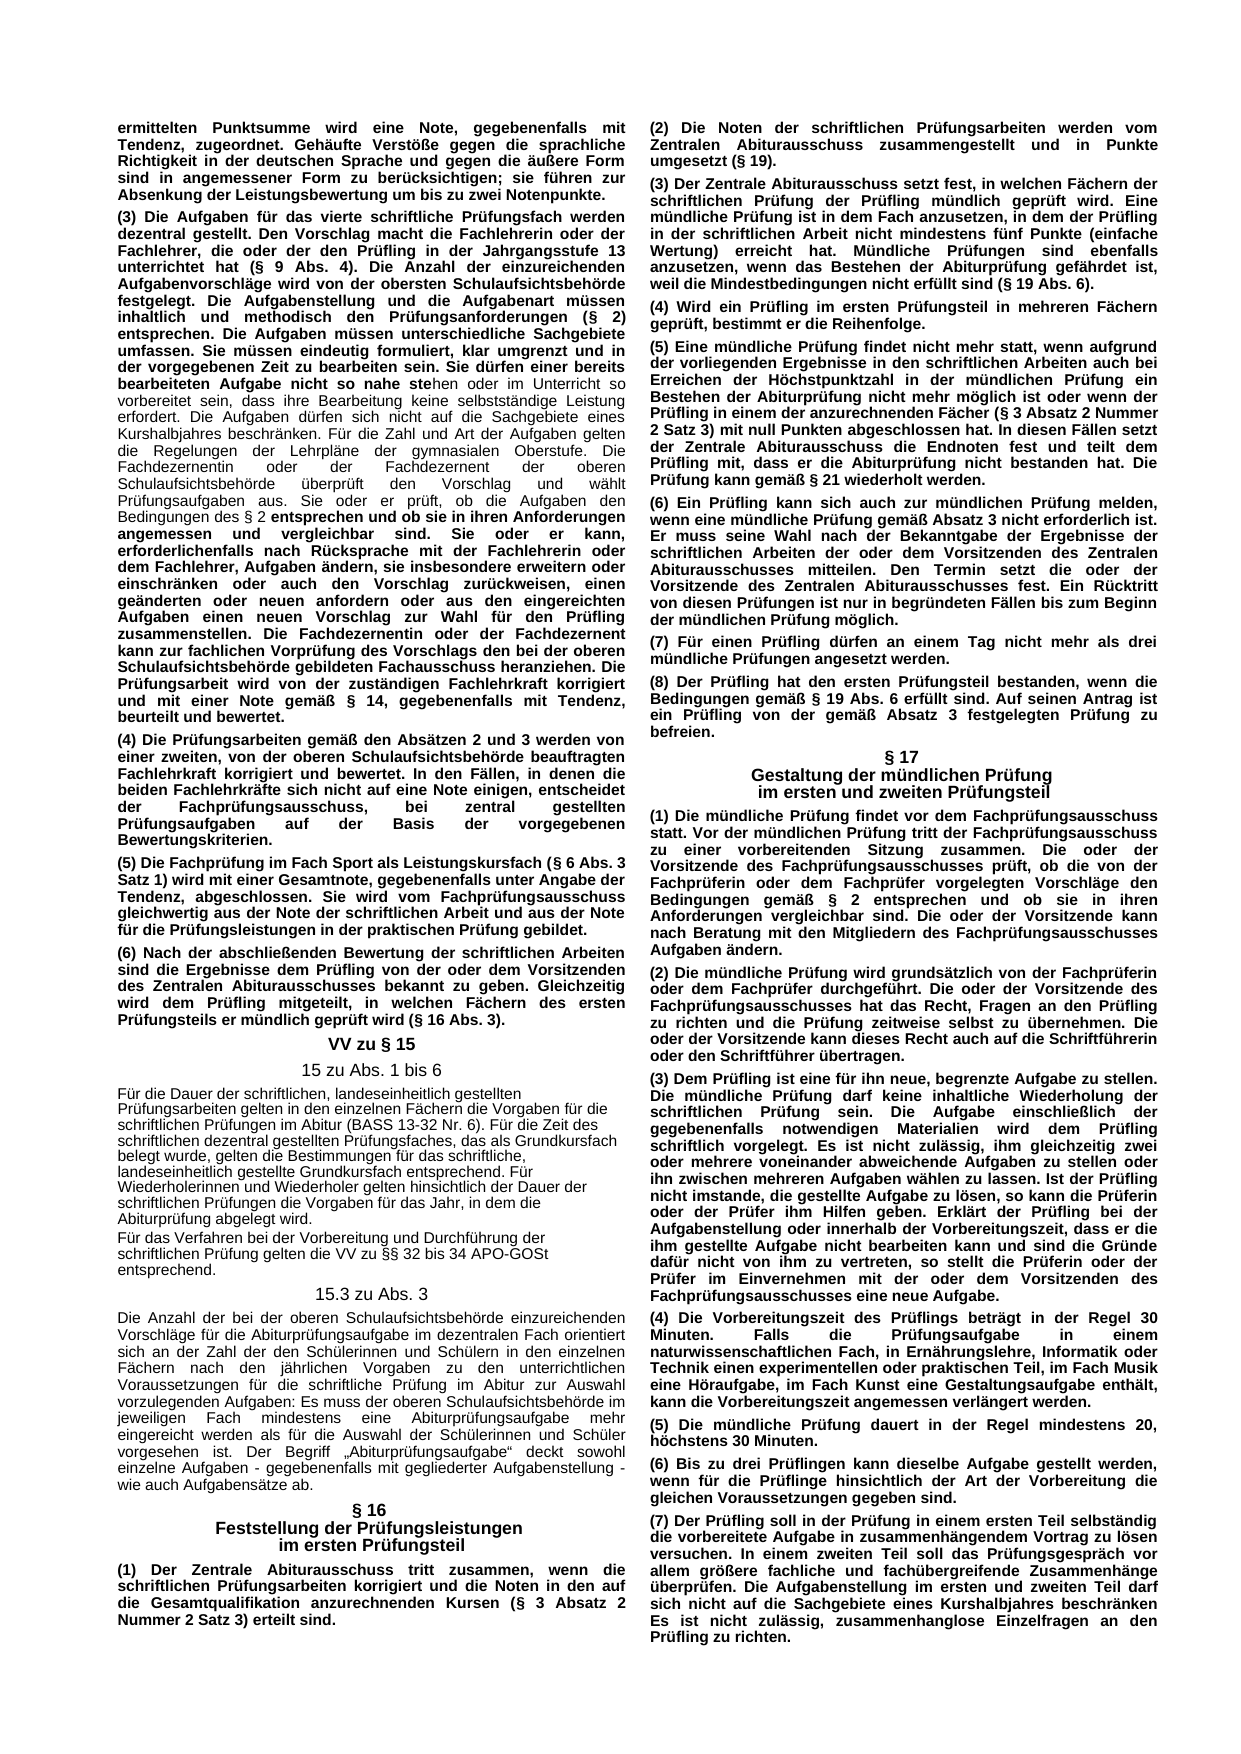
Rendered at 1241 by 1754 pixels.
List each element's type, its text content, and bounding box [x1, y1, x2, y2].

text 15 zu Abs. 1 bis 6 [117, 1063, 626, 1080]
text § 17 Gestaltung der mündlichen Prüfung im ersten und zweiten Prüfungsteil [649, 749, 1158, 802]
text (7) Für einen Prüfling dürfen an einem Tag nicht mehr als drei mündliche Prüfungen angesetzt werden. [649, 634, 1158, 668]
text (3) Dem Prüfling ist eine für ihn neue, begrenzte Aufgabe zu stellen. Die mündliche Prüfung darf keine inhaltliche Wiederholung der schriftlichen Prüfung sein. Die Aufgabe einschließlich der gegebenenfalls notwendigen Materialien wird dem Prüfling schriftlich vorgelegt. Es ist nicht zulässig, ihm gleichzeitig zwei oder mehrere voneinander abweichende Aufgaben zu stellen oder ihn zwischen mehreren Aufgaben wählen zu lassen. Ist der Prüfling nicht imstande, die gestellte Aufgabe zu lösen, so kann die Prüferin oder der Prüfer ihm Hilfen geben. Erklärt der Prüfling bei der Aufgabenstellung oder innerhalb der Vorbereitungszeit, dass er die ihm gestellte Aufgabe nicht bearbeiten kann und sind die Gründe dafür nicht von ihm zu vertreten, so stellt die Prüferin oder der Prüfer im Einvernehmen mit der oder dem Vorsitzenden des Fachprüfungsausschusses eine neue Aufgabe. [649, 1071, 1158, 1304]
text (2) Die Noten der schriftlichen Prüfungsarbeiten werden vom Zentralen Abiturausschuss zusammengestellt und in Punkte umgesetzt (§ 19). [649, 120, 1158, 170]
text (4) Die Vorbereitungszeit des Prüflings beträgt in der Regel 30 Minuten. Falls die Prüfungsaufgabe in einem naturwissenschaftlichen Fach, in Ernährungslehre, Informatik oder Technik einen experimentellen oder praktischen Teil, im Fach Musik eine Höraufgabe, im Fach Kunst eine Gestaltungsaufgabe enthält, kann die Vorbereitungszeit angemessen verlängert werden. [649, 1311, 1158, 1411]
text (6) Ein Prüfling kann sich auch zur mündlichen Prüfung melden, wenn eine mündliche Prüfung gemäß Absatz 3 nicht erforderlich ist. Er muss seine Wahl nach der Bekanntgabe der Ergebnisse der schriftlichen Arbeiten der oder dem Vorsitzenden des Zentralen Abiturausschusses mitteilen. Den Termin setzt die oder der Vorsitzende des Zentralen Abiturausschusses fest. Ein Rücktritt von diesen Prüfungen ist nur in begründeten Fällen bis zum Beginn der mündlichen Prüfung möglich. [649, 495, 1158, 628]
text 15.3 zu Abs. 3 [117, 1287, 626, 1304]
text Die Anzahl der bei der oberen Schulaufsichtsbehörde einzureichenden Vorschläge für die Abiturprüfungsaufgabe im dezentralen Fach orientiert sich an der Zahl der den Schülerinnen und Schülern in den einzelnen Fächern nach den jährlichen Vorgaben zu den unterrichtlichen Voraussetzungen für die schriftliche Prüfung im Abitur zur Auswahl vorzulegenden Aufgaben: Es muss der oberen Schulaufsichtsbehörde im jeweiligen Fach mindestens eine Abiturprüfungsaufgabe mehr eingereicht werden als für die Auswahl der Schülerinnen und Schüler vorgesehen ist. Der Begriff „Abiturprüfungsaufgabe“ deckt sowohl einzelne Aufgaben - gegebenenfalls mit gegliederter Aufgabenstellung - wie auch Aufgabensätze ab. [117, 1311, 626, 1494]
text Für das Verfahren bei der Vorbereitung und Durchführung der schriftlichen Prüfung gelten die VV zu §§ 32 bis 34 APO-GOSt entsprechend. [117, 1231, 626, 1278]
text (8) Der Prüfling hat den ersten Prüfungsteil bestanden, wenn die Bedingungen gemäß § 19 Abs. 6 erfüllt sind. Auf seinen Antrag ist ein Prüfling von der gemäß Absatz 3 festgelegten Prüfung zu befreien. [649, 674, 1158, 741]
text (2) Die mündliche Prüfung wird grundsätzlich von der Fachprüferin oder dem Fachprüfer durchgeführt. Die oder der Vorsitzende des Fachprüfungsausschusses hat das Recht, Fragen an den Prüfling zu richten und die Prüfung zeitweise selbst zu übernehmen. Die oder der Vorsitzende kann dieses Recht auch auf die Schriftführerin oder den Schriftführer übertragen. [649, 965, 1158, 1065]
text (6) Nach der abschließenden Bewertung der schriftlichen Arbeiten sind die Ergebnisse dem Prüfling von der oder dem Vorsitzenden des Zentralen Abiturausschusses bekannt zu geben. Gleichzeitig wird dem Prüfling mitgeteilt, in welchen Fächern des ersten Prüfungsteils er mündlich geprüft wird (§ 16 Abs. 3). [117, 945, 626, 1028]
text (4) Die Prüfungsarbeiten gemäß den Absätzen 2 und 3 werden von einer zweiten, von der oberen Schulaufsichtsbehörde beauftragten Fachlehrkraft korrigiert und bewertet. In den Fällen, in denen die beiden Fachlehrkräfte sich nicht auf eine Note einigen, entscheidet der Fachprüfungsausschuss, bei zentral gestellten Prüfungsaufgaben auf der Basis der vorgegebenen Bewertungskriterien. [117, 732, 626, 849]
text (3) Der Zentrale Abiturausschuss setzt fest, in welchen Fächern der schriftlichen Prüfung der Prüfling mündlich geprüft wird. Eine mündliche Prüfung ist in dem Fach anzusetzen, in dem der Prüfling in der schriftlichen Arbeit nicht mindestens fünf Punkte (einfache Wertung) erreicht hat. Mündliche Prüfungen sind ebenfalls anzusetzen, wenn das Bestehen der Abiturprüfung gefährdet ist, weil die Mindestbedingungen nicht erfüllt sind (§ 19 Abs. 6). [649, 176, 1158, 293]
text (4) Wird ein Prüfling im ersten Prüfungsteil in mehreren Fächern geprüft, bestimmt er die Reihenfolge. [649, 299, 1158, 332]
text (5) Die Fachprüfung im Fach Sport als Leistungskursfach (§ 6 Abs. 3 Satz 1) wird mit einer Gesamtnote, gegebenenfalls unter Angabe der Tendenz, abgeschlossen. Sie wird vom Fachprüfungsausschuss gleichwertig aus der Note der schriftlichen Arbeit und aus der Note für die Prüfungsleistungen in der praktischen Prüfung gebildet. [117, 855, 626, 939]
text (1) Die mündliche Prüfung findet vor dem Fachprüfungsausschuss statt. Vor der mündlichen Prüfung tritt der Fachprüfungsausschuss zu einer vorbereitenden Sitzung zusammen. Die oder der Vorsitzende des Fachprüfungsausschusses prüft, ob die von der Fachprüferin oder dem Fachprüfer vorgelegten Vorschläge den Bedingungen gemäß § 2 entsprechen und ob sie in ihren Anforderungen vergleichbar sind. Die oder der Vorsitzende kann nach Beratung mit den Mitgliedern des Fachprüfungsausschusses Aufgaben ändern. [649, 808, 1158, 958]
text Für die Dauer der schriftlichen, landeseinheitlich gestellten Prüfungsarbeiten gelten in den einzelnen Fächern die Vorgaben für die schriftlichen Prüfungen im Abitur (BASS 13-32 Nr. 6). Für die Zeit des schriftlichen dezentral gestellten Prüfungsfaches, das als Grundkursfach belegt wurde, gelten die Bestimmungen für das schriftliche, landeseinheitlich gestellte Grundkursfach entsprechend. Für Wiederholerinnen und Wiederholer gelten hinsichtlich der Dauer der schriftlichen Prüfungen die Vorgaben für das Jahr, in dem die Abiturprüfung abgelegt wird. [117, 1087, 626, 1227]
text (7) Der Prüfling soll in der Prüfung in einem ersten Teil selbständig die vorbereitete Aufgabe in zusammenhängendem Vortrag zu lösen versuchen. In einem zweiten Teil soll das Prüfungsgespräch vor allem größere fachliche und fachübergreifende Zusammenhänge überprüfen. Die Aufgabenstellung im ersten und zweiten Teil darf sich nicht auf die Sachgebiete eines Kurshalbjahres beschränken Es ist nicht zulässig, zusammenhanglose Einzelfragen an den Prüfling zu richten. [649, 1513, 1158, 1646]
text § 16 Feststellung der Prüfungsleistungen im ersten Prüfungsteil [117, 1502, 626, 1555]
text (5) Die mündliche Prüfung dauert in der Regel mindestens 20, höchstens 30 Minuten. [649, 1417, 1158, 1450]
text (5) Eine mündliche Prüfung findet nicht mehr statt, wenn aufgrund der vorliegenden Ergebnisse in den schriftlichen Arbeiten auch bei Erreichen der Höchstpunktzahl in der mündlichen Prüfung ein Bestehen der Abiturprüfung nicht mehr möglich ist oder wenn der Prüfling in einem der anzurechnenden Fächer (§ 3 Absatz 2 Nummer 2 Satz 3) mit null Punkten abgeschlossen hat. In diesen Fällen setzt der Zentrale Abiturausschuss die Endnoten fest und teilt dem Prüfling mit, dass er die Abiturprüfung nicht bestanden hat. Die Prüfung kann gemäß § 21 wiederholt werden. [649, 339, 1158, 489]
text (3) Die Aufgaben für das vierte schriftliche Prüfungsfach werden dezentral gestellt. Den Vorschlag macht die Fachlehrerin oder der Fachlehrer, die oder der den Prüfling in der Jahrgangsstufe 13 unterrichtet hat (§ 9 Abs. 4). Die Anzahl der einzureichenden Aufgabenvorschläge wird von der obersten Schulaufsichtsbehörde festgelegt. Die Aufgabenstellung und die Aufgabenart müssen inhaltlich und methodisch den Prüfungsanforderungen (§ 2) entsprechen. Die Aufgaben müssen unterschiedliche Sachgebiete umfassen. Sie müssen eindeutig formuliert, klar umgrenzt und in der vorgegebenen Zeit zu bearbeiten sein. Sie dürfen einer bereits bearbeiteten Aufgabe nicht so nahe stehen oder im Unterricht so vorbereitet sein, dass ihre Bearbeitung keine selbstständige Leistung erfordert. Die Aufgaben dürfen sich nicht auf die Sachgebiete eines Kurshalbjahres beschränken. Für die Zahl und Art der Aufgaben gelten die Regelungen der Lehrpläne der gymnasialen Oberstufe. Die Fachdezernentin oder der Fachdezernent der oberen Schulaufsichtsbehörde überprüft den Vorschlag und wählt Prüfungsaufgaben aus. Sie oder er prüft, ob die Aufgaben den Bedingungen des § 2 entsprechen und ob sie in ihren Anforderungen angemessen und vergleichbar sind. Sie oder er kann, erforderlichenfalls nach Rücksprache mit der Fachlehrerin oder dem Fachlehrer, Aufgaben ändern, sie insbesondere erweitern oder einschränken oder auch den Vorschlag zurückweisen, einen geänderten oder neuen anfordern oder aus den eingereichten Aufgaben einen neuen Vorschlag zur Wahl für den Prüfling zusammenstellen. Die Fachdezernentin oder der Fachdezernent kann zur fachlichen Vorprüfung des Vorschlags den bei der oberen Schulaufsichtsbehörde gebildeten Fachausschuss heranziehen. Die Prüfungsarbeit wird von der zuständigen Fachlehrkraft korrigiert und mit einer Note gemäß § 14, gegebenenfalls mit Tendenz, beurteilt und bewertet. [117, 209, 626, 726]
text (1) Der Zentrale Abiturausschuss tritt zusammen, wenn die schriftlichen Prüfungsarbeiten korrigiert und die Noten in den auf die Gesamtqualifikation anzurechnenden Kursen (§ 3 Absatz 2 Nummer 2 Satz 3) erteilt sind. [117, 1562, 626, 1628]
text (6) Bis zu drei Prüflingen kann dieselbe Aufgabe gestellt werden, wenn für die Prüflinge hinsichtlich der Art der Vorbereitung die gleichen Voraussetzungen gegeben sind. [649, 1456, 1158, 1506]
text VV zu § 15 [117, 1037, 626, 1054]
